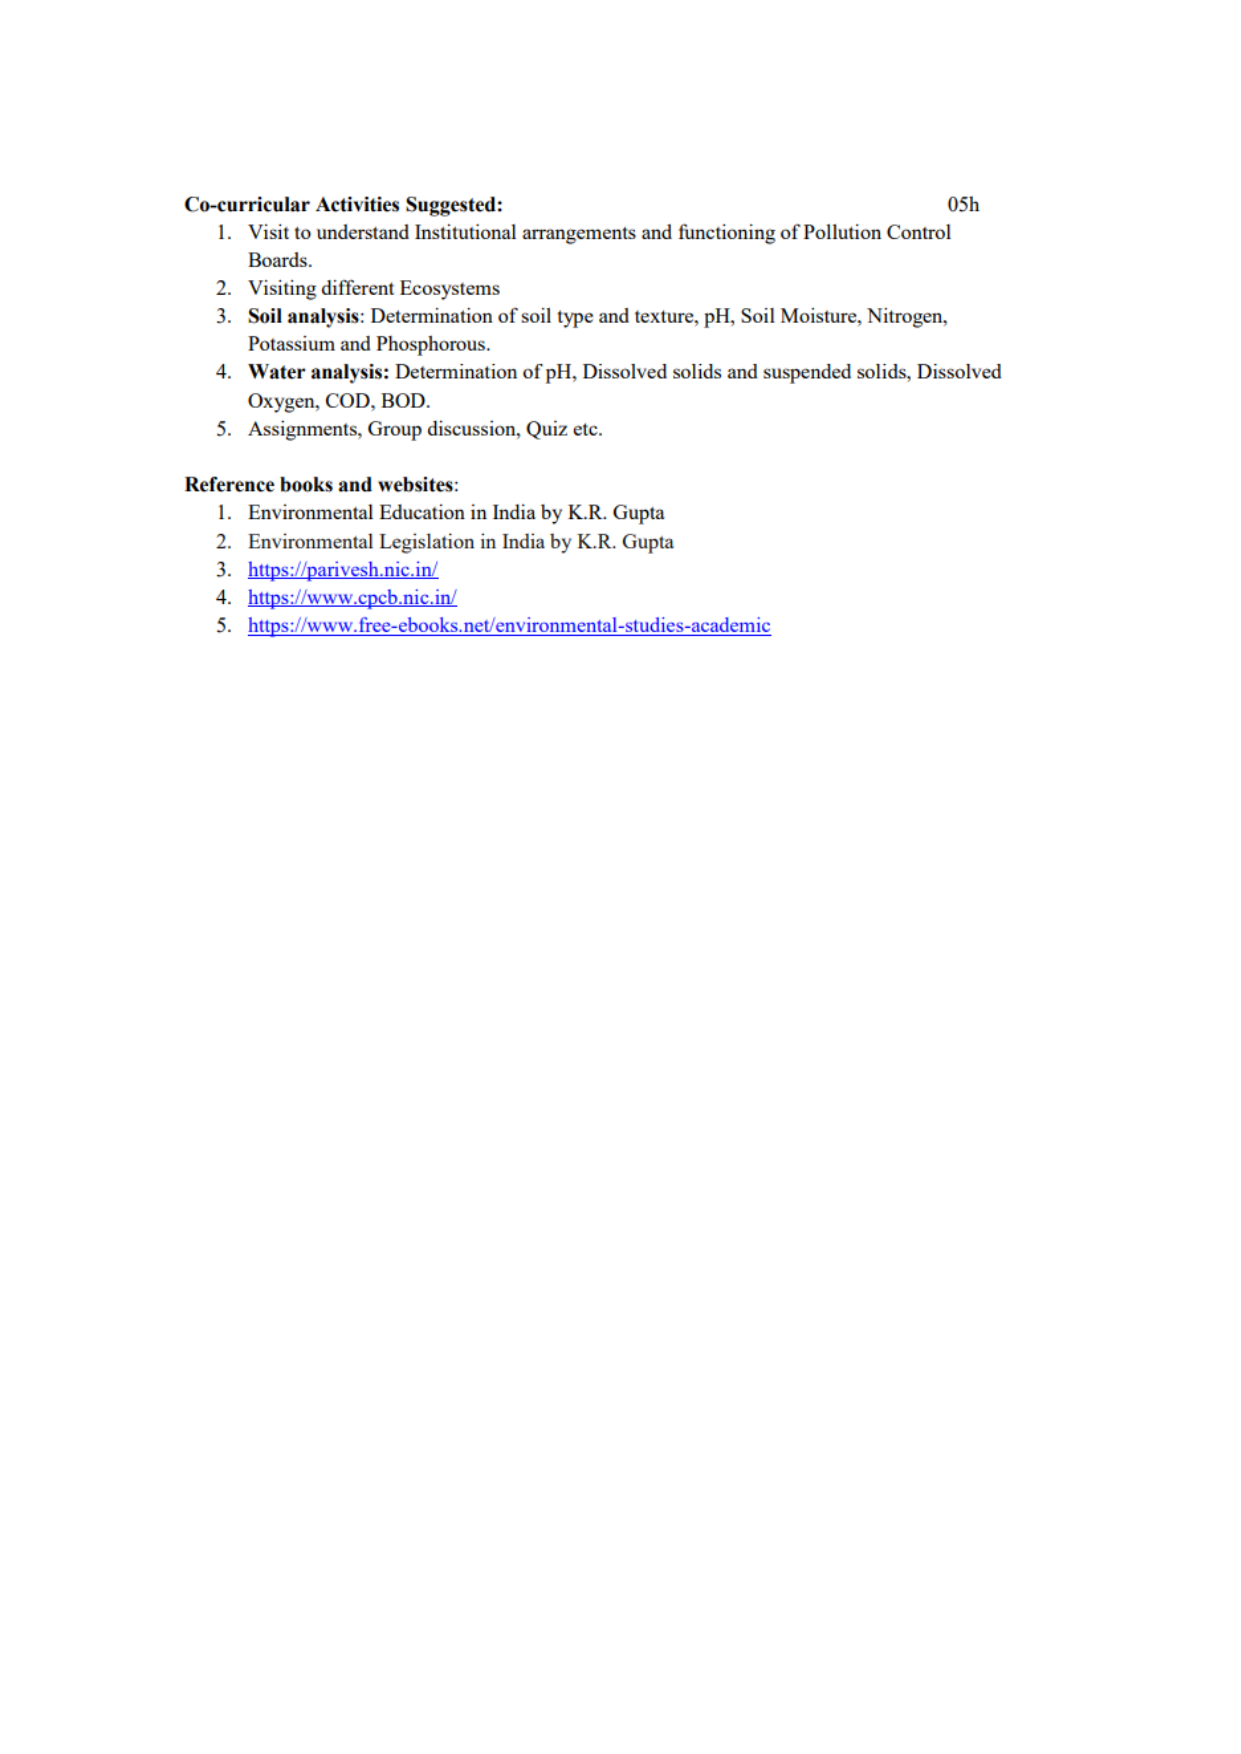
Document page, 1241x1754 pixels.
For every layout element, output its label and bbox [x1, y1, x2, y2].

picture [150, 150, 1091, 676]
